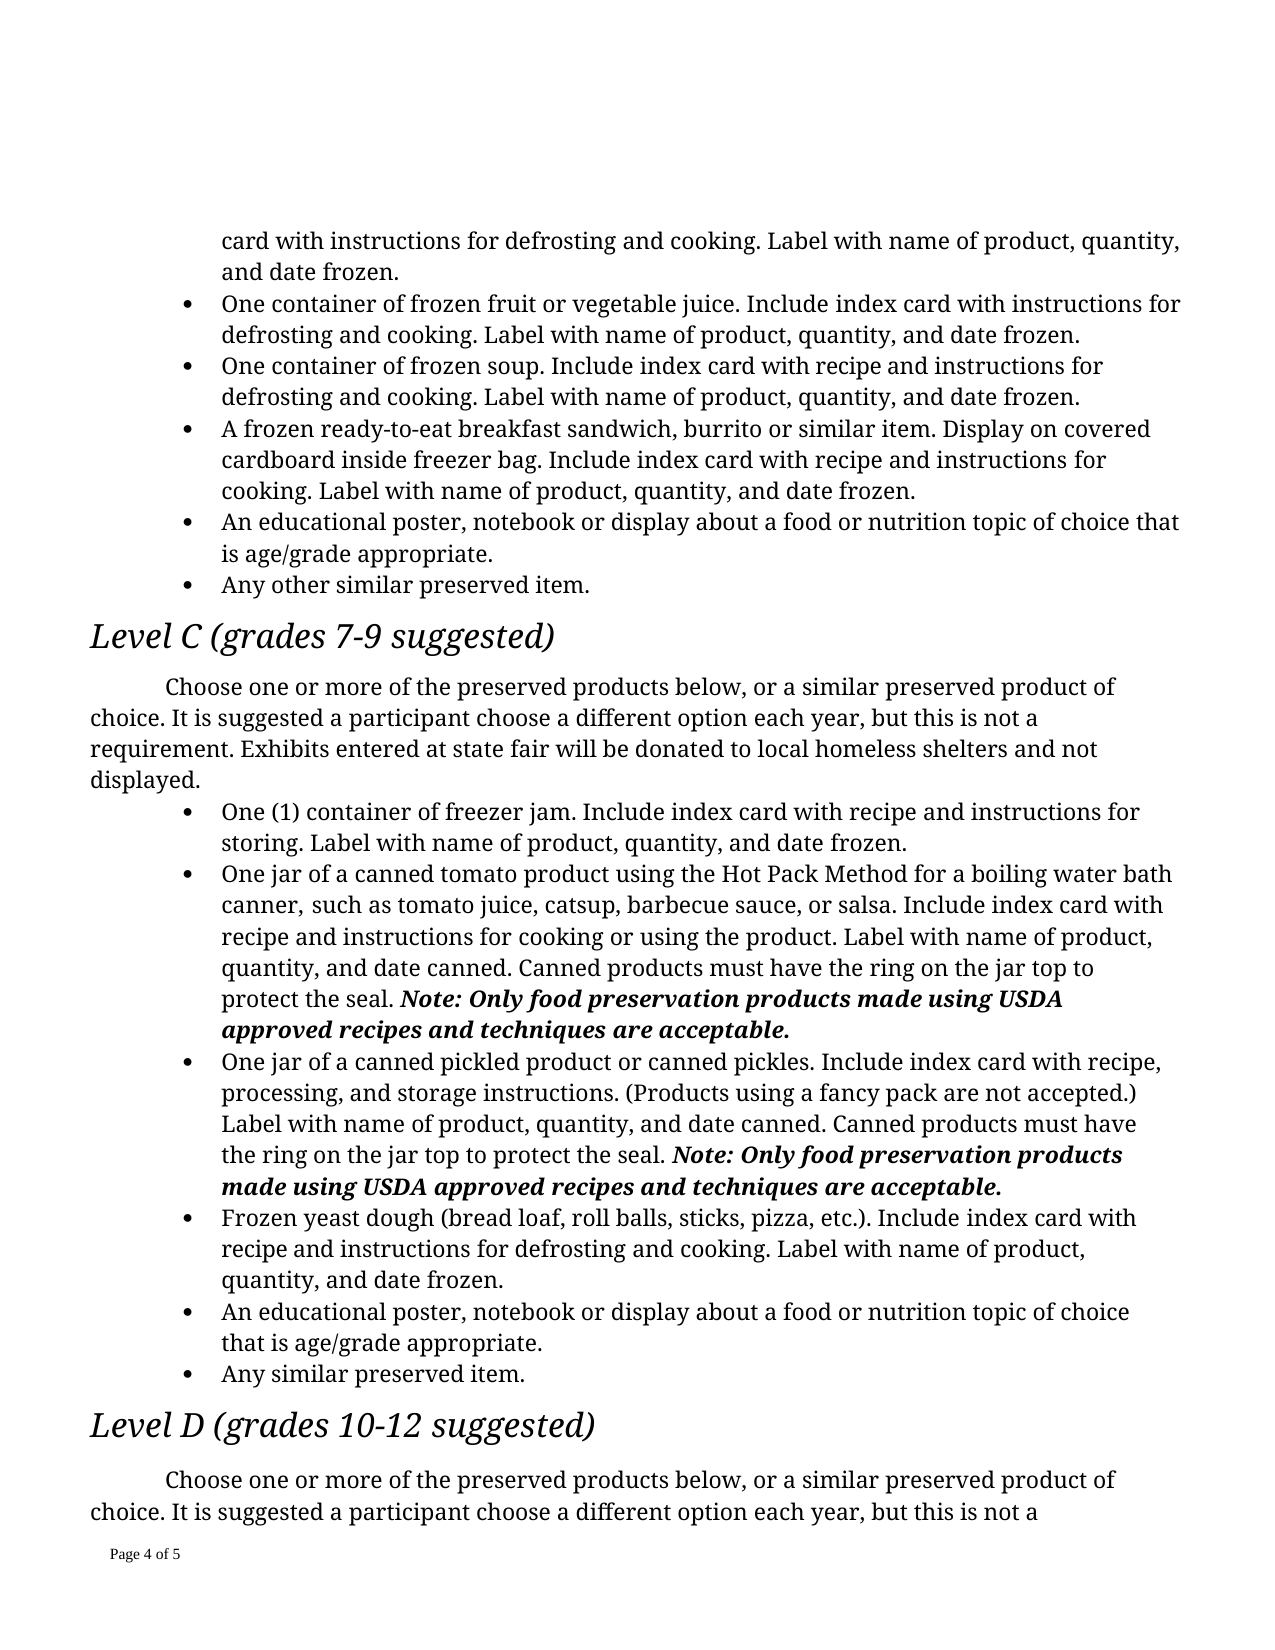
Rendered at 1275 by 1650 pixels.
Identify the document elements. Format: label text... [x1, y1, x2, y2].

list An educational poster, notebook or display about a food or nutrition topic of choice that is age/grade appropriate. [184, 506, 1185, 569]
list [184, 225, 1185, 287]
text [90, 1464, 1185, 1527]
text Level C (grades 7-9 suggested) [90, 612, 1147, 658]
list Any similar preserved item. [184, 1358, 1187, 1389]
list One (1) container of freezer jam. Include index card with recipe and instructions for storing. Label with name of product, quantity, and date frozen. [184, 795, 1177, 858]
list One jar of a canned pickled product or canned pickles. Include index card with recipe, processing, and storage instructions. (Products using a fancy pack are not accepted.) Label with name of product, quantity, and date canned. Canned products must have the ring on the jar top to protect the seal. Note: Only food preservation products made using USDA approved recipes and techniques are acceptable. [184, 1045, 1177, 1202]
list Any other similar preserved item. [184, 569, 1185, 600]
list One container of frozen soup. Include index card with recipe and instructions for defrosting and cooking. Label with name of product, quantity, and date frozen. [184, 350, 1185, 412]
list A frozen ready-to-eat breakfast sandwich, burrito or similar item. Display on covered cardboard inside freezer bag. Include index card with recipe and instructions for cooking. Label with name of product, quantity, and date frozen. [184, 412, 1185, 506]
list Frozen yeast dough (bread loaf, roll balls, sticks, pizza, etc.). Include index card with recipe and instructions for defrosting and cooking. Label with name of product, quantity, and date frozen. [184, 1202, 1177, 1295]
list An educational poster, notebook or display about a food or nutrition topic of choice that is age/grade appropriate. [184, 1295, 1177, 1358]
list One jar of a canned tomato product using the Hot Pack Method for a boiling water bath canner, such as tomato juice, catsup, barbecue sauce, or salsa. Include index card with recipe and instructions for cooking or using the product. Label with name of product, quantity, and date canned. Canned products must have the ring on the jar top to protect the seal. Note: Only food preservation products made using USDA approved recipes and techniques are acceptable. [184, 858, 1177, 1045]
list One container of frozen fruit or vegetable juice. Include index card with instructions for defrosting and cooking. Label with name of product, quantity, and date frozen. [184, 287, 1185, 350]
text Level D (grades 10-12 suggested) [90, 1402, 1147, 1447]
